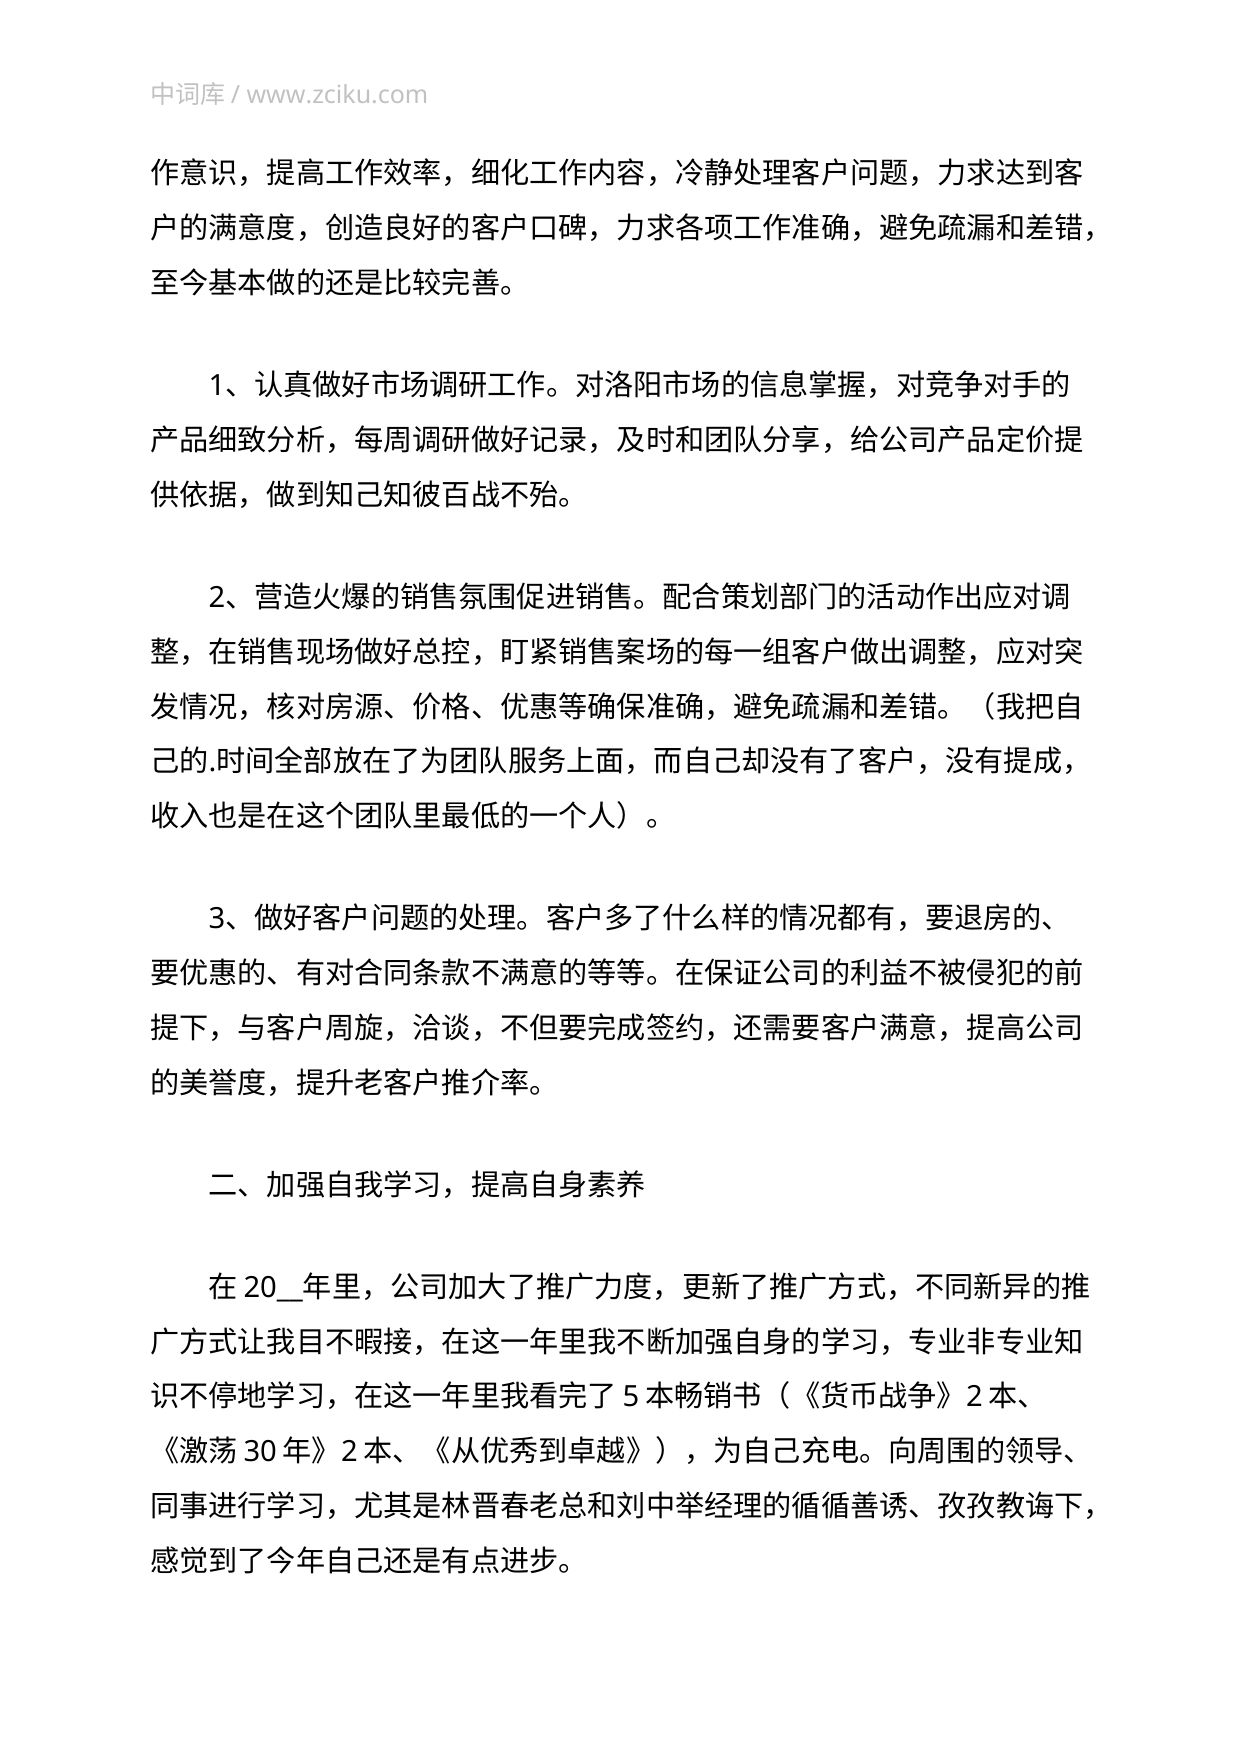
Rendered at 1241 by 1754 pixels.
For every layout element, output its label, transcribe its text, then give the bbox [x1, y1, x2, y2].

text 在20__年里，公司加大了推广力度，更新了推广方式，不同新异的推广方式让我目不暇接，在这一年里我不断加强自身的学习，专业非专业知识不停地学习，在这一年里我看完了5本畅销书（《货币战争》2本、《激荡30年》2本、《从优秀到卓越》），为自己充电。向周围的领导、同事进行学习，尤其是林晋春老总和刘中举经理的循循善诱、孜孜教诲下，感觉到了今年自己还是有点进步。 [150, 1263, 1090, 1580]
text 二、加强自我学习，提高自身素养 [150, 1161, 1090, 1204]
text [150, 150, 1090, 302]
text 3、做好客户问题的处理。客户多了什么样的情况都有，要退房的、要优惠的、有对合同条款不满意的等等。在保证公司的利益不被侵犯的前提下，与客户周旋，洽谈，不但要完成签约，还需要客户满意，提高公司的美誉度，提升老客户推介率。 [150, 895, 1090, 1102]
text 2、营造火爆的销售氛围促进销售。配合策划部门的活动作出应对调整，在销售现场做好总控，盯紧销售案场的每一组客户做出调整，应对突发情况，核对房源、价格、优惠等确保准确，避免疏漏和差错。（我把自己的.时间全部放在了为团队服务上面，而自己却没有了客户，没有提成，收入也是在这个团队里最低的一个人）。 [150, 573, 1090, 835]
text 1、认真做好市场调研工作。对洛阳市场的信息掌握，对竞争对手的产品细致分析，每周调研做好记录，及时和团队分享，给公司产品定价提供依据，做到知己知彼百战不殆。 [150, 362, 1090, 514]
